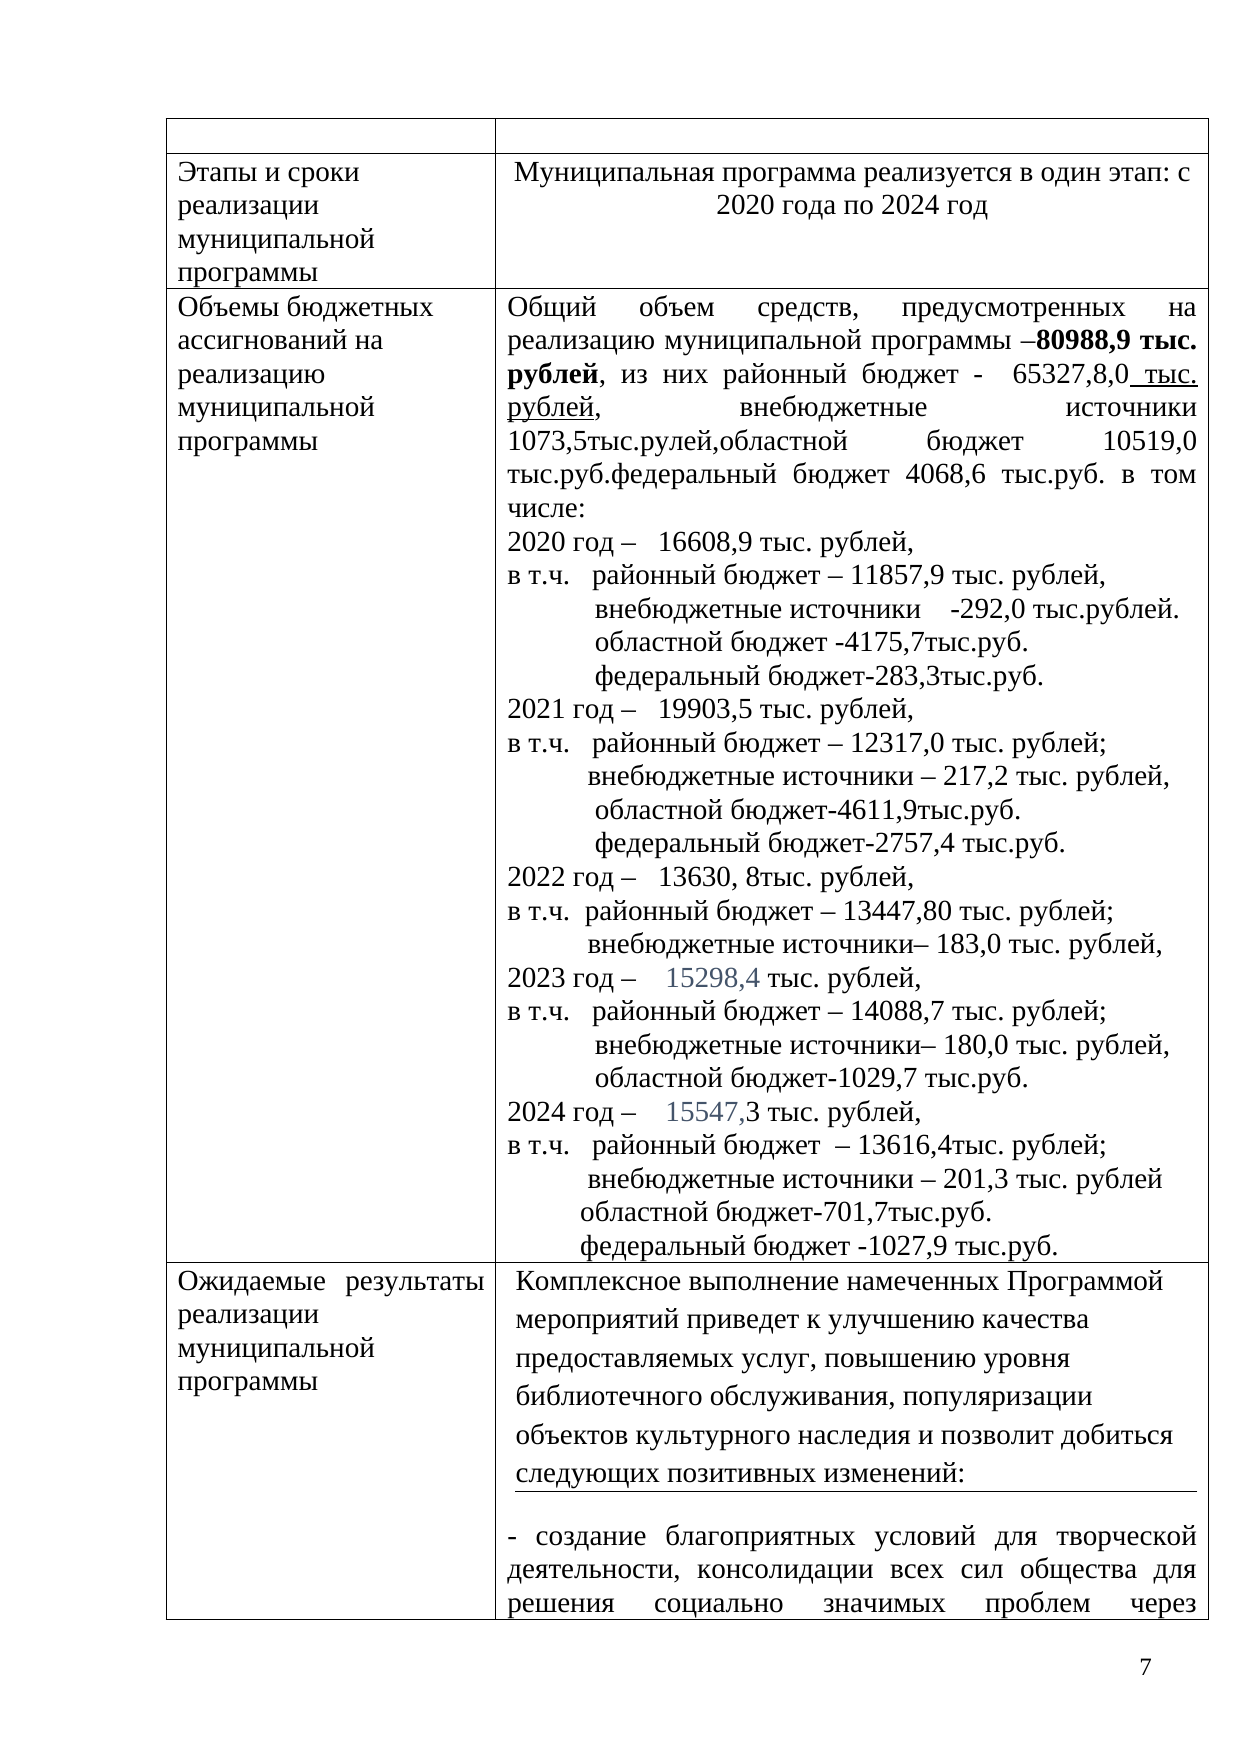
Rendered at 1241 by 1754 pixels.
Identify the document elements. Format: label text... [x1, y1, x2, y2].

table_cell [167, 119, 495, 153]
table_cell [167, 1263, 495, 1618]
table_cell Этапы и сроки реализации муниципальной программы [167, 154, 495, 288]
table_cell Общий объем средств, предусмотренных на реализацию муниципальной программы –80988,9 тыс. рублей, из них районный бюджет - 65327,8,0 тыс. рублей, внебюджетные источники 1073,5тыс.рулей,областной бюджет 10519,0 тыс.руб.федеральный бюджет 4068,6 тыс.руб. в том числе: 2020 год – 16608,9 тыс. рублей, в т.ч. районный бюджет – 11857,9 тыс. рублей, внебюджетные источники -292,0 тыс.рублей. областной бюджет -4175,7тыс.руб. федеральный бюджет-283,3тыс.руб. 2021 год – 19903,5 тыс. рублей, в т.ч. районный бюджет – 12317,0 тыс. рублей; внебюджетные источники – 217,2 тыс. рублей, областной бюджет-4611,9тыс.руб. федеральный бюджет-2757,4 тыс.руб. 2022 год – 13630, 8тыс. рублей, в т.ч. районный бюджет – 13447,80 тыс. рублей; внебюджетные источники– 183,0 тыс. рублей, 2023 год – 15298,4 тыс. рублей, в т.ч. районный бюджет – 14088,7 тыс. рублей; внебюджетные источники– 180,0 тыс. рублей, областной бюджет-1029,7 тыс.руб. 2024 год – 15547,3 тыс. рублей, в т.ч. районный бюджет – 13616,4тыс. рублей; внебюджетные источники – 201,3 тыс. рублей областной бюджет-701,7тыс.руб. федеральный бюджет -1027,9 тыс.руб. [496, 289, 1208, 1262]
table_cell Муниципальная программа реализуется в один этап: с 2020 года по 2024 год [496, 154, 1208, 288]
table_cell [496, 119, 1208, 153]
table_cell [496, 1263, 1208, 1618]
table_cell Объемы бюджетных ассигнований на реализацию муниципальной программы [167, 289, 495, 1262]
